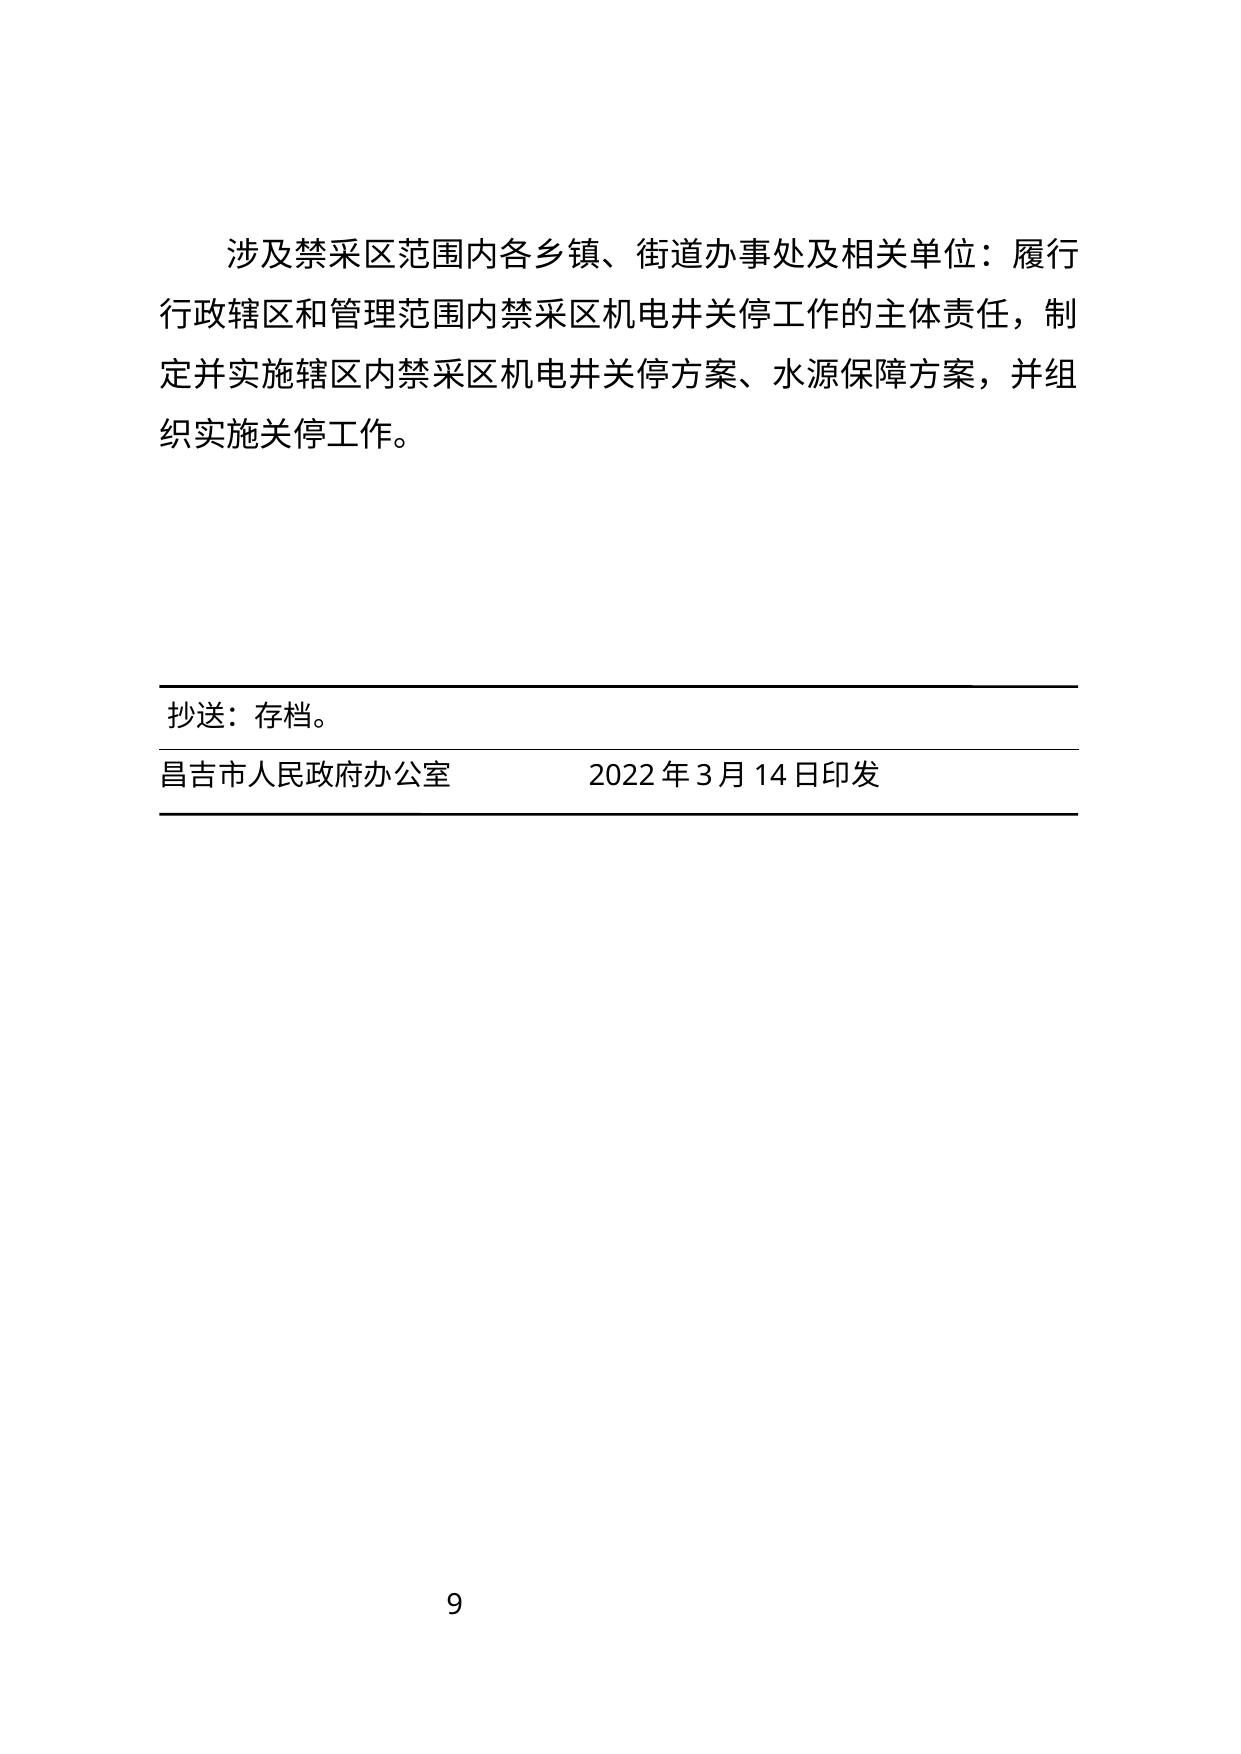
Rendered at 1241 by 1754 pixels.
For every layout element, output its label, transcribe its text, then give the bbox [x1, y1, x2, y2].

text 昌吉市人民政府办公室 2022年3月14日印发 [159, 738, 1081, 797]
text 涉及禁采区范围内各乡镇、街道办事处及相关单位：履行行政辖区和管理范围内禁采区机电井关停工作的主体责任，制定并实施辖区内禁采区机电井关停方案、水源保障方案，并组织实施关停工作。 [159, 222, 1081, 462]
text 抄送：存档。 [159, 688, 1059, 738]
